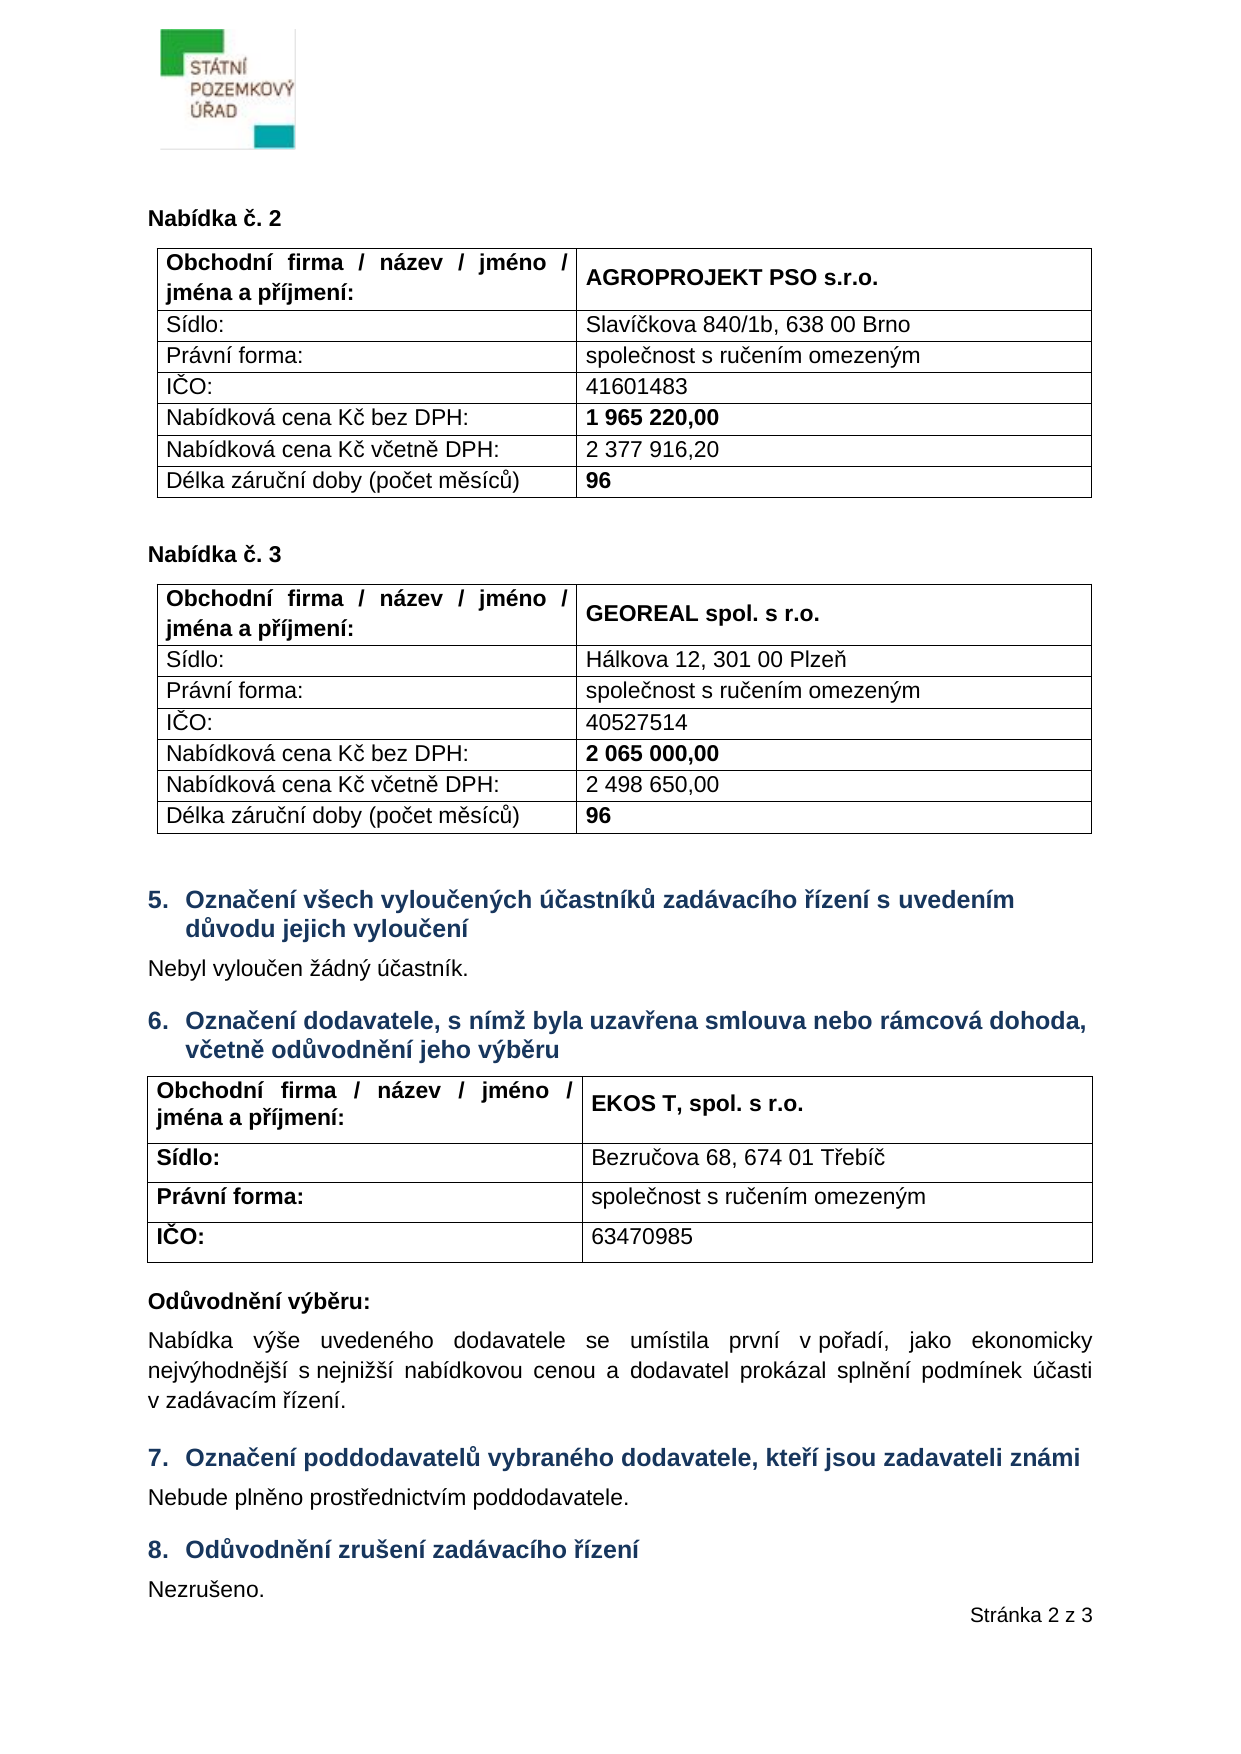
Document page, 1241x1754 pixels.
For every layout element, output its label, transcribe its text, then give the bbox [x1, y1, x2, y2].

table_cell 96 [577, 467, 1091, 497]
table_cell 2 377 916,20 [577, 436, 1091, 466]
table_cell společnost s ručením omezeným [577, 677, 1091, 707]
table_cell 41601483 [577, 373, 1091, 403]
table_cell Právní forma: [158, 677, 576, 707]
table_cell IČO: [158, 709, 576, 739]
table_cell společnost s ručením omezeným [583, 1183, 1092, 1222]
table_header Obchodní firma / název / jméno / jména a příjmení: [148, 1077, 582, 1142]
subtitle Označení všech vyloučených účastníků zadávacího řízení s uvedením důvodu jejich vyloučení [148, 885, 1093, 942]
table_cell 63470985 [583, 1223, 1092, 1262]
text Nabídka č. 3 [148, 541, 1093, 567]
text Nebyl vyloučen žádný účastník. [148, 955, 1093, 981]
table_cell Sídlo: [158, 311, 576, 341]
text Nezrušeno. [148, 1576, 1093, 1603]
table_header GEOREAL spol. s r.o. [577, 585, 1091, 645]
text Nabídka č. 2 [148, 205, 1093, 232]
table_cell Délka záruční doby (počet měsíců) [158, 802, 576, 832]
table_cell Hálkova 12, 301 00 Plzeň [577, 646, 1091, 676]
text Nebude plněno prostřednictvím poddodavatele. [148, 1484, 1093, 1510]
subtitle Odůvodnění zrušení zadávacího řízení [148, 1535, 1093, 1564]
subtitle Označení dodavatele, s nímž byla uzavřena smlouva nebo rámcová dohoda, včetně odůvodnění jeho výběru [148, 1006, 1093, 1064]
table_cell 96 [577, 802, 1091, 832]
text Nabídka výše uvedeného dodavatele se umístila první v pořadí, jako ekonomicky nejvýhodnější s nejnižší nabídkovou cenou a dodavatel prokázal splnění podmínek účasti v zadávacím řízení. [148, 1327, 1093, 1414]
table_cell IČO: [158, 373, 576, 403]
table_cell Nabídková cena Kč včetně DPH: [158, 436, 576, 466]
table_cell 2 498 650,00 [577, 771, 1091, 801]
table_cell Právní forma: [148, 1183, 582, 1222]
table_cell Sídlo: [148, 1144, 582, 1182]
table_cell IČO: [148, 1223, 582, 1262]
text Odůvodnění výběru: [148, 1288, 1093, 1314]
table_cell Sídlo: [158, 646, 576, 676]
table_cell 2 065 000,00 [577, 740, 1091, 770]
picture [160, 29, 297, 151]
table_cell Právní forma: [158, 342, 576, 372]
table_cell Nabídková cena Kč včetně DPH: [158, 771, 576, 801]
table_cell Bezručova 68, 674 01 Třebíč [583, 1144, 1092, 1182]
table_header EKOS T, spol. s r.o. [583, 1077, 1092, 1142]
table_header Obchodní firma / název / jméno / jména a příjmení: [158, 585, 576, 645]
table_cell Délka záruční doby (počet měsíců) [158, 467, 576, 497]
table_cell Slavíčkova 840/1b, 638 00 Brno [577, 311, 1091, 341]
table_header AGROPROJEKT PSO s.r.o. [577, 249, 1091, 309]
table_cell 1 965 220,00 [577, 404, 1091, 434]
table_cell 40527514 [577, 709, 1091, 739]
table_header Obchodní firma / název / jméno / jména a příjmení: [158, 249, 576, 309]
table_cell Nabídková cena Kč bez DPH: [158, 404, 576, 434]
table_cell Nabídková cena Kč bez DPH: [158, 740, 576, 770]
table_cell společnost s ručením omezeným [577, 342, 1091, 372]
subtitle Označení poddodavatelů vybraného dodavatele, kteří jsou zadavateli známi [148, 1443, 1093, 1471]
